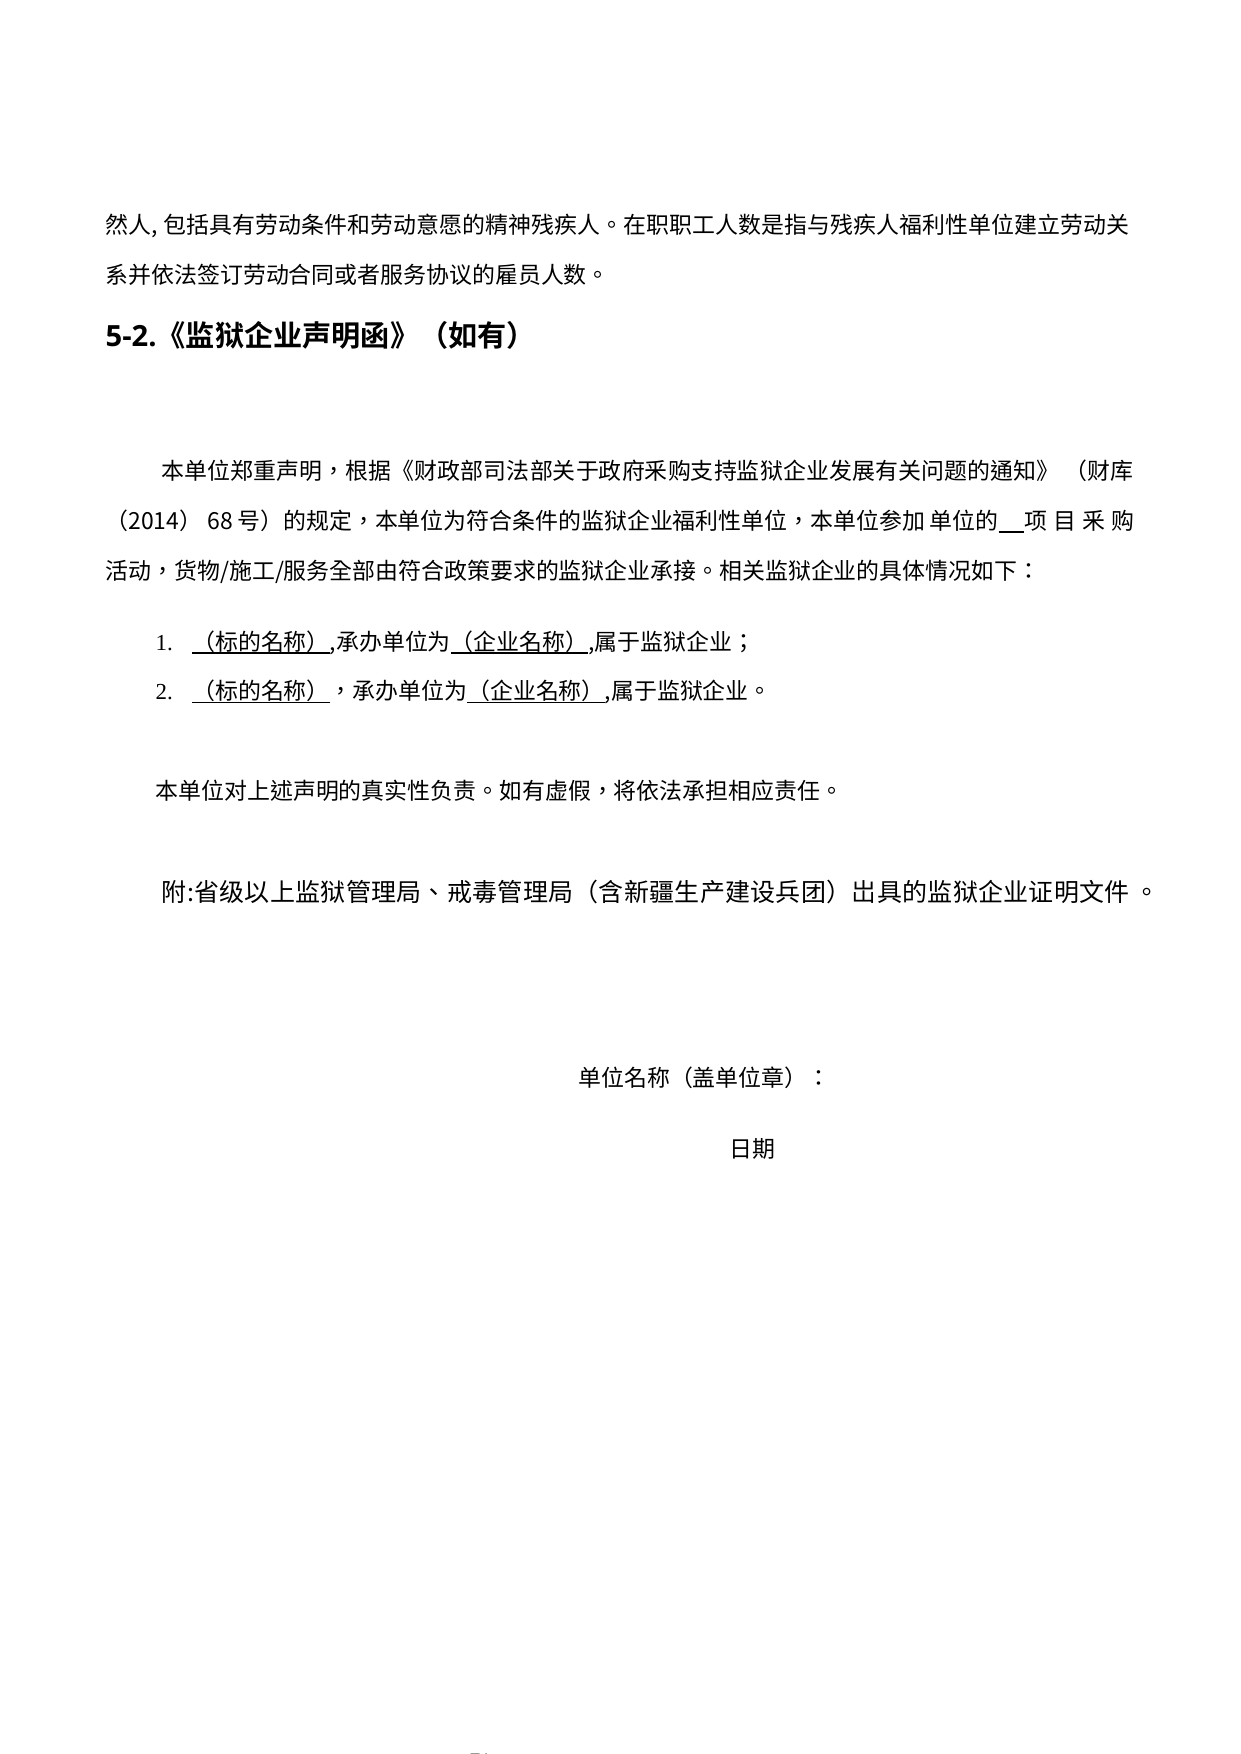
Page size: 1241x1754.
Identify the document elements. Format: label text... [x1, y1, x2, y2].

text 日期 [105, 1131, 1134, 1164]
list （标的名称），承办单位为（企业名称）,属于监狱企业。 [105, 673, 1134, 706]
text 单位名称（盖单位章）： [105, 1060, 1134, 1093]
list （标的名称）,承办单位为（企业名称）,属于监狱企业； [105, 623, 1134, 657]
text 本单位对上述声明的真实性负责。如有虚假，将依法承担相应责任。 [105, 773, 1134, 806]
text 本单位郑重声明，根据《财政部司法部关于政府釆购支持监狱企业发展有关问题的通知》 （财库（2014） 68号）的规定，本单位为符合条件的监狱企业福利性单位，本单位参加 单位的 项目釆购活动，货物/施工/服务全部由符合政策要求的监狱企业承接。相关监狱企业的具体情况如下： [105, 453, 1134, 586]
subtitle 5-2.《监狱企业声明函》（如有） [105, 312, 1134, 355]
subtitle 附:省级以上监狱管理局、戒毒管理局（含新疆生产建设兵团）岀具的监狱企业证明文件。 [162, 872, 1134, 972]
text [105, 207, 1134, 290]
